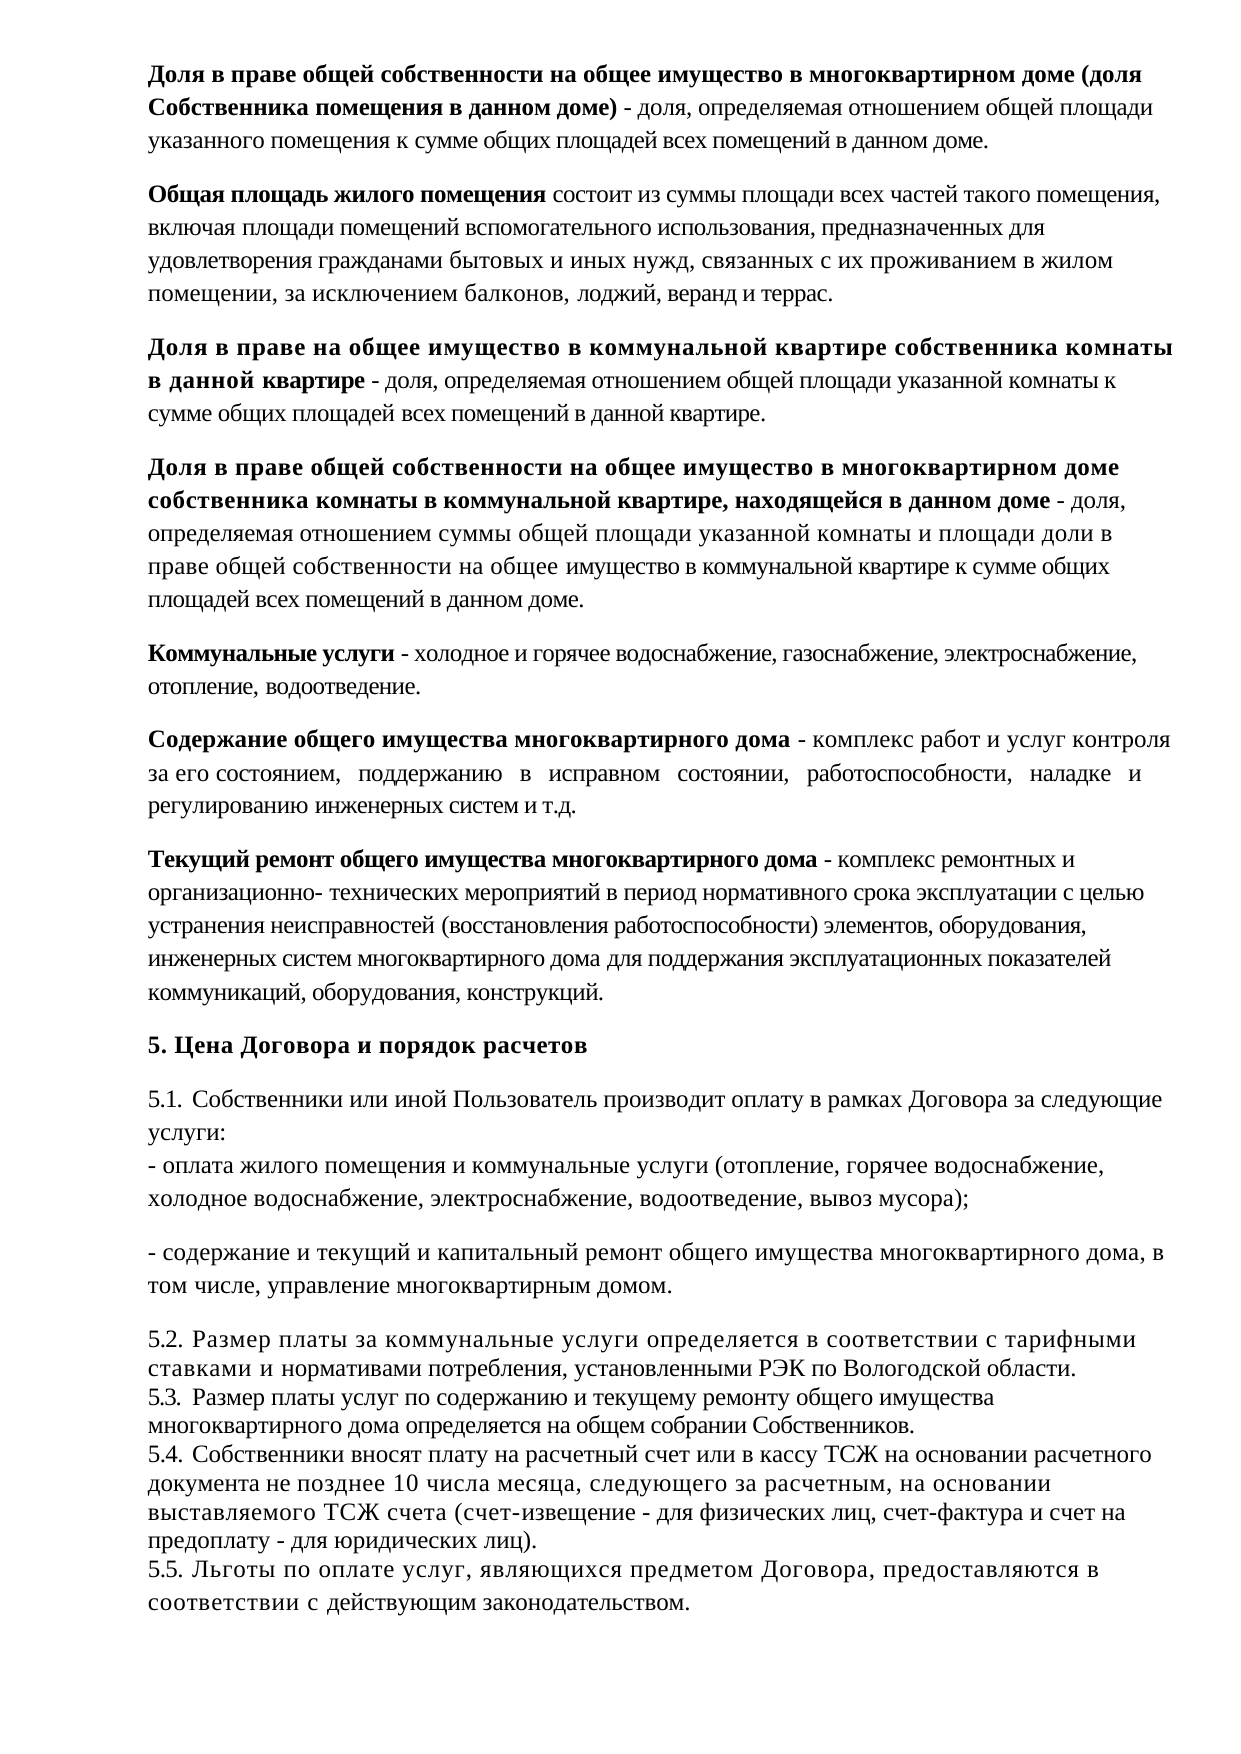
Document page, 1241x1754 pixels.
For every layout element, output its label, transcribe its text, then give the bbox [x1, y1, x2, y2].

text 5.1. Собственники или иной Пользователь производит оплату в рамках Договора за следующие услуги: - оплата жилого помещения и коммунальные услуги (отопление, горячее водоснабжение, холодное водоснабжение, электроснабжение, водоотведение, вывоз мусора); [148, 1084, 1181, 1212]
text Доля в праве общей собственности на общее имущество в многоквартирном доме (доля Собственника помещения в данном доме) - доля, определяемая отношением общей площади указанного помещения к сумме общих площадей всех помещений в данном доме. [148, 59, 1181, 154]
text Текущий ремонт общего имущества многоквартирного дома - комплекс ремонтных и организационно- технических мероприятий в период нормативного срока эксплуатации с целью устранения неисправностей (восстановления работоспособности) элементов, оборудования, инженерных систем многоквартирного дома для поддержания эксплуатационных показателей коммуникаций, оборудования, конструкций. [148, 844, 1181, 1005]
text Коммунальные услуги - холодное и горячее водоснабжение, газоснабжение, электроснабжение, отопление, водоотведение. [148, 638, 1181, 699]
list Размер платы за коммунальные услуги определяется в соответствии с тарифными ставками и нормативами потребления, установленными РЭК по Вологодской области. [148, 1324, 1181, 1382]
text Доля в праве на общее имущество в коммунальной квартире собственника комнаты в данной квартире - доля, определяемая отношением общей площади указанной комнаты к сумме общих площадей всех помещений в данной квартире. [148, 332, 1181, 427]
text Содержание общего имущества многоквартирного дома - комплекс работ и услуг контроля за его состоянием, поддержанию в исправном состоянии, работоспособности, наладке и регулированию инженерных систем и т.д. [148, 724, 1181, 819]
text 5.5. Льготы по оплате услуг, являющихся предметом Договора, предоставляются в соответствии с действующим законодательством. [148, 1554, 1181, 1616]
text 5. Цена Договора и порядок расчетов [148, 1030, 1181, 1059]
list Размер платы услуг по содержанию и текущему ремонту общего имущества многоквартирного дома определяется на общем собрании Собственников. [148, 1382, 1181, 1439]
list Собственники вносят плату на расчетный счет или в кассу ТСЖ на основании расчетного документа не позднее 10 числа месяца, следующего за расчетным, на основании выставляемого ТСЖ счета (счет-извещение - для физических лиц, счет-фактура и счет на предоплату - для юридических лиц). [148, 1439, 1181, 1554]
text - содержание и текущий и капитальный ремонт общего имущества многоквартирного дома, в том числе, управление многоквартирным домом. [148, 1237, 1181, 1299]
text Доля в праве общей собственности на общее имущество в многоквартирном доме собственника комнаты в коммунальной квартире, находящейся в данном доме - доля, определяемая отношением суммы общей площади указанной комнаты и площади доли в праве общей собственности на общее имущество в коммунальной квартире к сумме общих площадей всех помещений в данном доме. [148, 452, 1181, 613]
text Общая площадь жилого помещения состоит из суммы площади всех частей такого помещения, включая площади помещений вспомогательного использования, предназначенных для удовлетворения гражданами бытовых и иных нужд, связанных с их проживанием в жилом помещении, за исключением балконов, лоджий, веранд и террас. [148, 179, 1181, 307]
